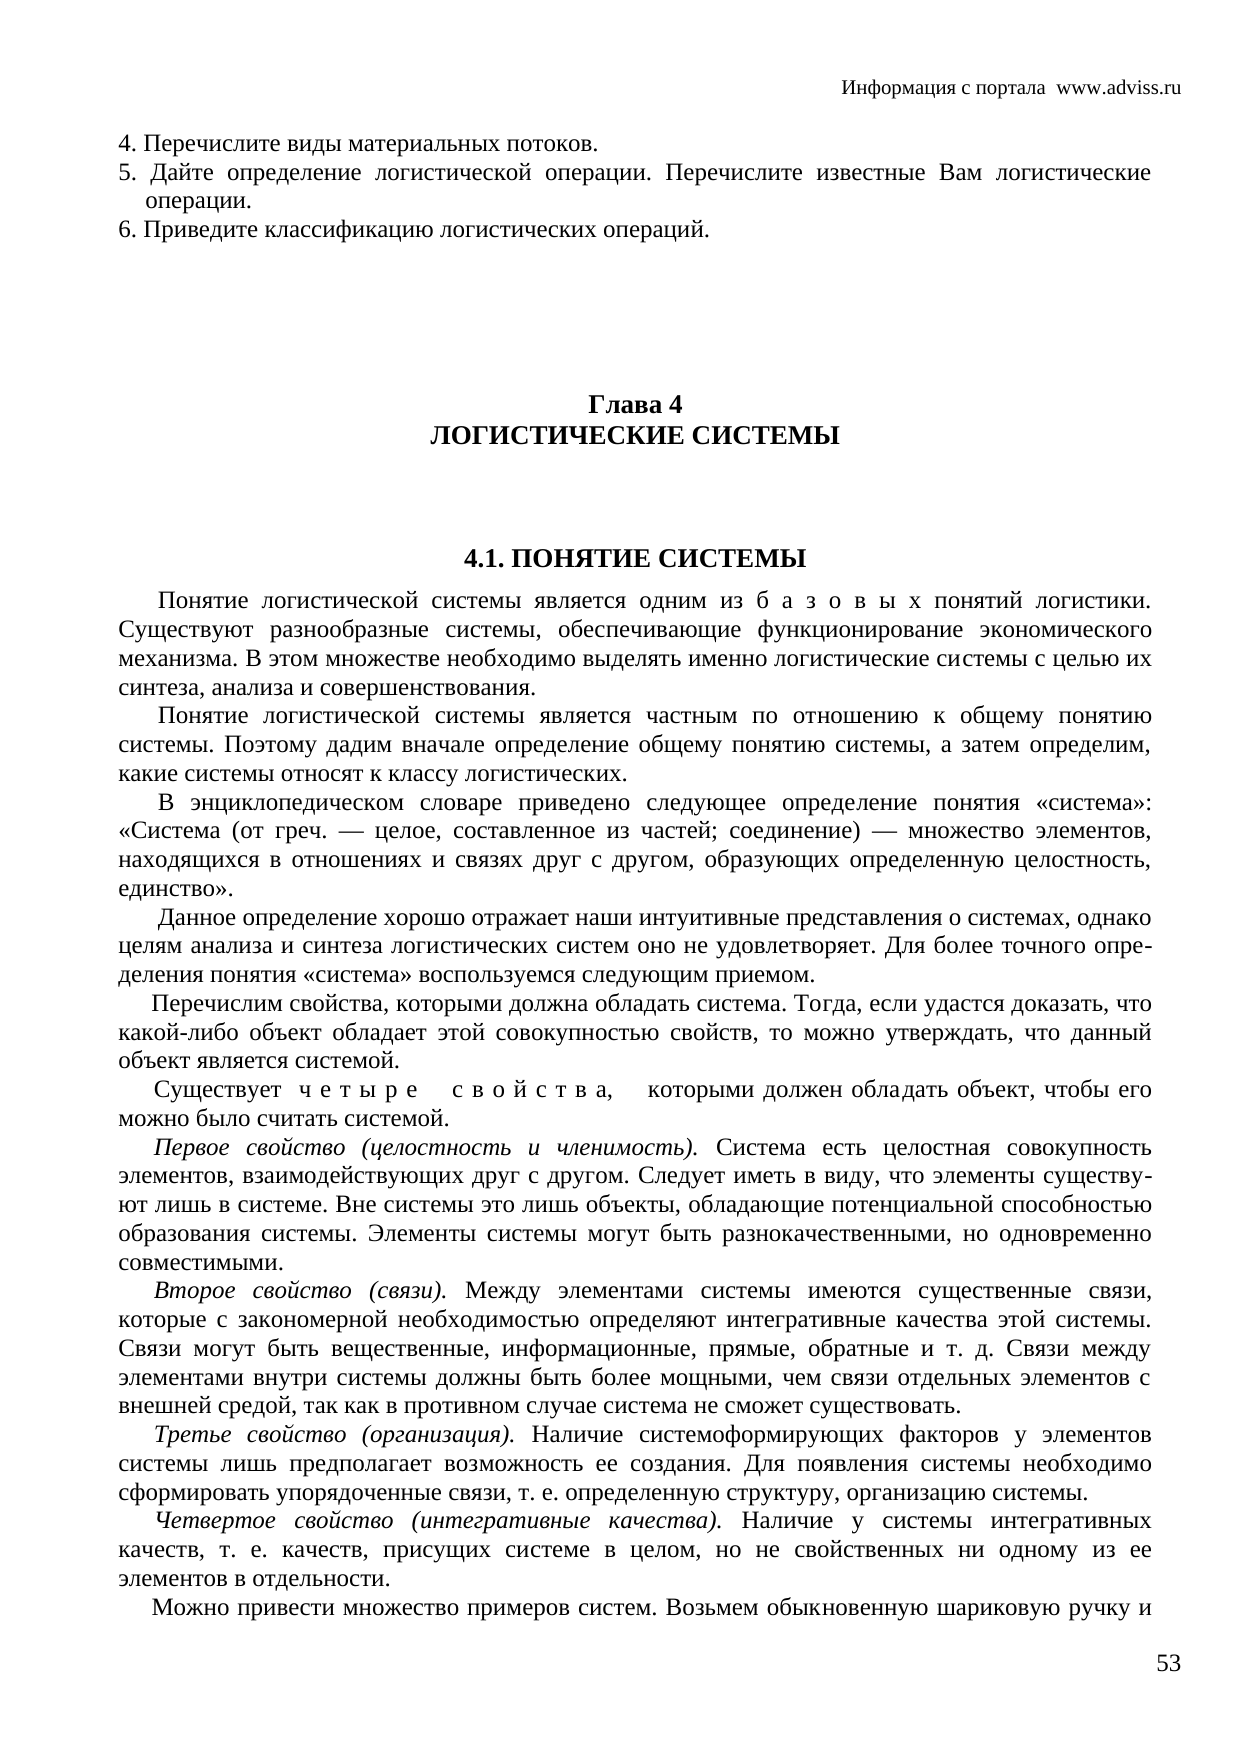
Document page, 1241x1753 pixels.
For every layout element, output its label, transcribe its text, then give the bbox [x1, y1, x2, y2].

text Понятие логистической системы является одним из б а з о в ы х понятий логистики. Существуют разнообразные системы, обеспечивающие функционирование экономического механизма. В этом множестве необходимо выделять именно логистические системы с целью их синтеза, анализа и совершенствования. [118, 585, 1152, 700]
text Второе свойство (связи). Между элементами системы имеются существенные связи, которые с закономерной необходимостью определяют интегративные качества этой системы. Связи могут быть вещественные, информационные, прямые, обратные и т. д. Связи между элементами внутри системы должны быть более мощными, чем связи отдельных элементов с внешней средой, так как в противном случае система не сможет существовать. [118, 1275, 1152, 1419]
text 6. Приведите классификацию логистических операций. [118, 214, 1152, 243]
text 5. Дайте определение логистической операции. Перечислите известные Вам логистические операции. [118, 157, 1152, 214]
text Первое свойство (целостность и членимость). Система есть целостная совокупность элементов, взаимодействующих друг с другом. Следует иметь в виду, что элементы существуют лишь в системе. Вне системы это лишь объекты, обладающие потенциальной способностью образования системы. Элементы системы могут быть разнокачественными, но одновременно совместимыми. [118, 1132, 1152, 1275]
text 4. Перечислите виды материальных потоков. [118, 128, 1152, 157]
text В энциклопедическом словаре приведено следующее определение понятия «система»: «Система (от греч. — целое, составленное из частей; соединение) — множество элементов, находящихся в отношениях и связях друг с другом, образующих определенную целостность, единство». [118, 787, 1152, 902]
text Понятие логистической системы является частным по отношению к общему понятию системы. Поэтому дадим вначале определение общему понятию системы, а затем определим, какие системы относят к классу логистических. [118, 700, 1152, 787]
text Четвертое свойство (интегративные качества). Наличие у системы интегративных качеств, т. е. качеств, присущих системе в целом, но не свойственных ни одному из ее элементов в отдельности. [118, 1505, 1152, 1592]
subtitle ЛОГИСТИЧЕСКИЕ СИСТЕМЫ [118, 419, 1152, 450]
subtitle 4.1. ПОНЯТИЕ СИСТЕМЫ [118, 542, 1152, 573]
text Существует ч е т ы р е с в о й с т в а, которыми должен обладать объект, чтобы его можно было считать системой. [118, 1074, 1152, 1132]
text Третье свойство (организация). Наличие системоформирующих факторов у элементов системы лишь предполагает возможность ее создания. Для появления системы необходимо сформировать упорядоченные связи, т. е. определенную структуру, организацию системы. [118, 1419, 1152, 1505]
text Данное определение хорошо отражает наши интуитивные представления о системах, однако целям анализа и синтеза логистических систем оно не удовлетворяет. Для более точного определения понятия «система» воспользуемся следующим приемом. [118, 902, 1152, 988]
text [118, 1592, 1152, 1620]
subtitle Глава 4 [118, 388, 1152, 419]
text Перечислим свойства, которыми должна обладать система. Тогда, если удастся доказать, что какой-либо объект обладает этой совокупностью свойств, то можно утверждать, что данный объект является системой. [118, 988, 1152, 1074]
